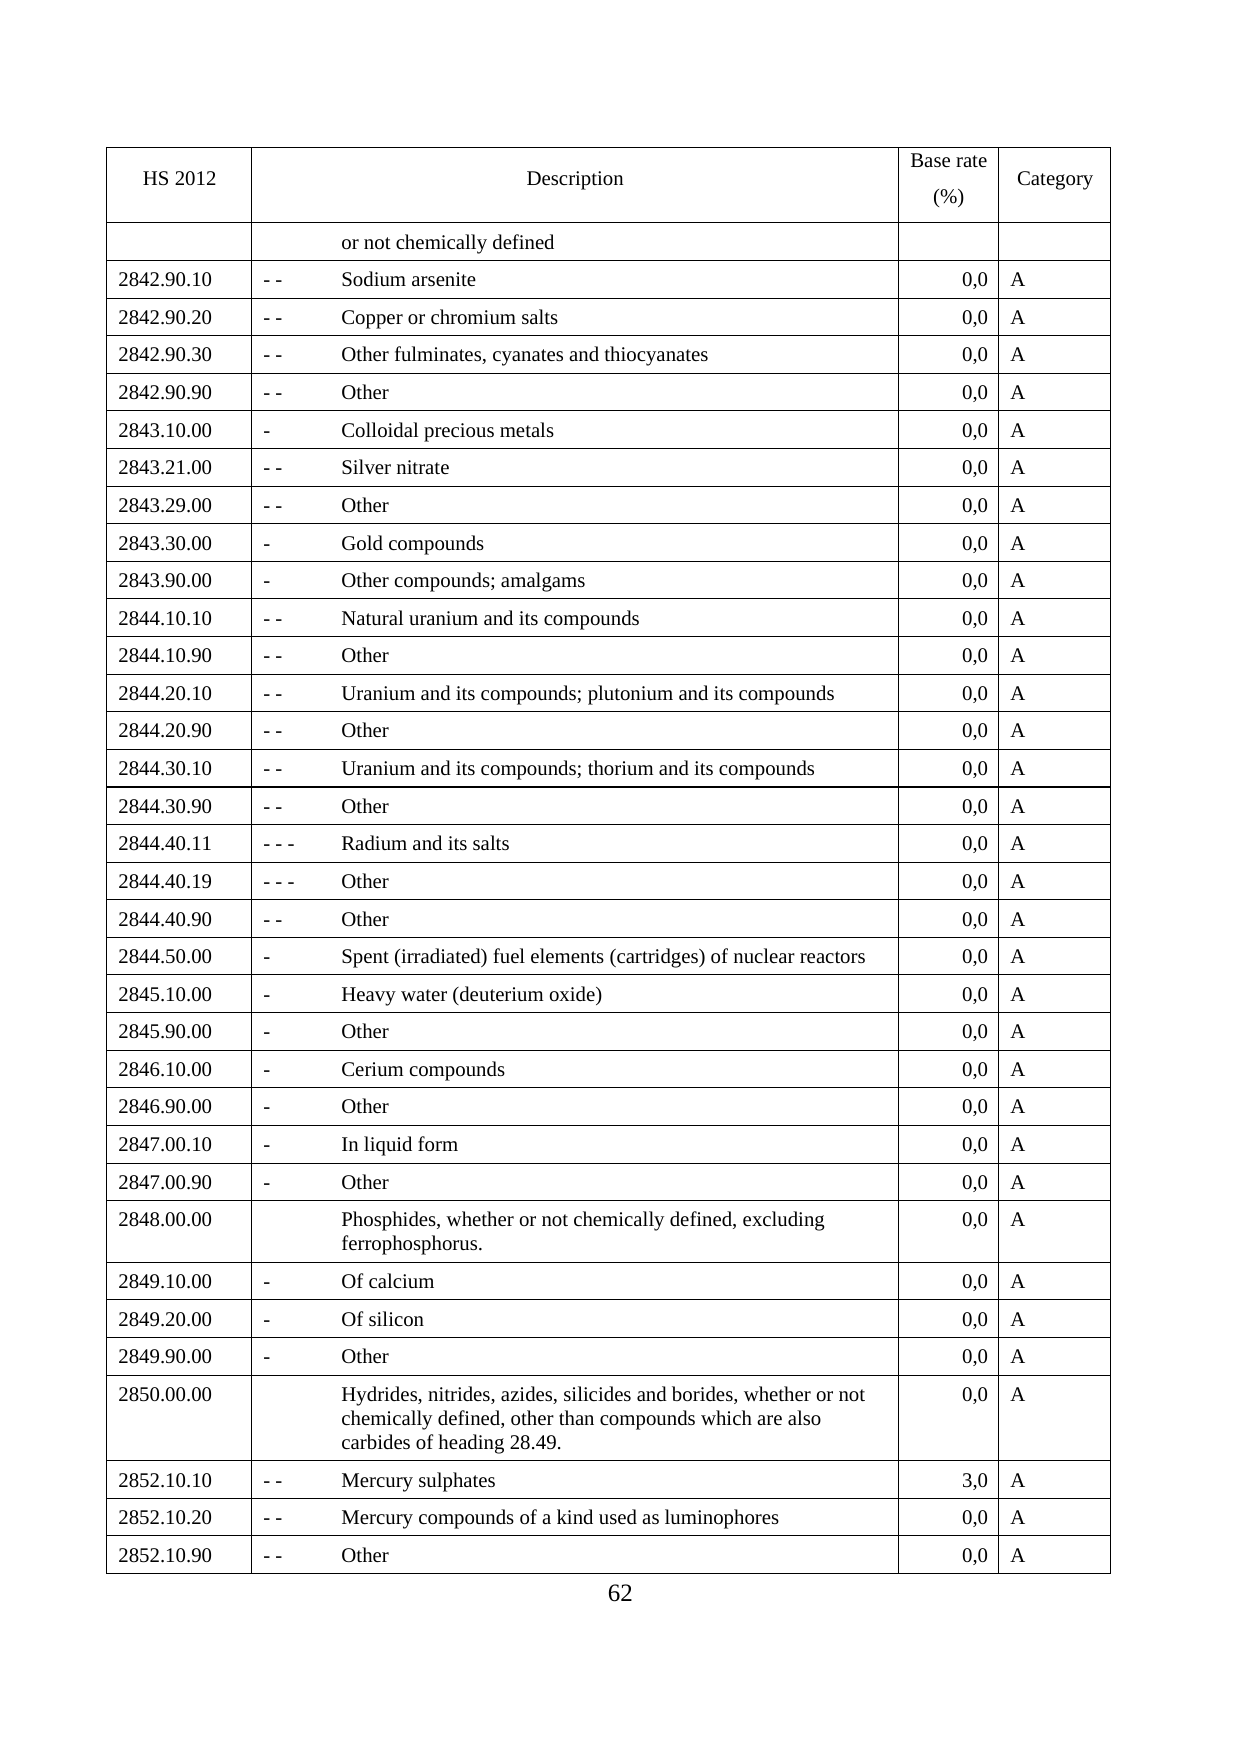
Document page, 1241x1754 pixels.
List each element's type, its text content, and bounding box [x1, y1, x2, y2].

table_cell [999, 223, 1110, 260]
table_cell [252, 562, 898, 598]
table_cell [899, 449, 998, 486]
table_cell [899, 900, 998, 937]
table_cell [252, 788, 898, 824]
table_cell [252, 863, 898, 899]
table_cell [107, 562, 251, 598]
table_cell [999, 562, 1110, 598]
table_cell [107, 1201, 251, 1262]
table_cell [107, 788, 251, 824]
table_header Category [999, 148, 1110, 222]
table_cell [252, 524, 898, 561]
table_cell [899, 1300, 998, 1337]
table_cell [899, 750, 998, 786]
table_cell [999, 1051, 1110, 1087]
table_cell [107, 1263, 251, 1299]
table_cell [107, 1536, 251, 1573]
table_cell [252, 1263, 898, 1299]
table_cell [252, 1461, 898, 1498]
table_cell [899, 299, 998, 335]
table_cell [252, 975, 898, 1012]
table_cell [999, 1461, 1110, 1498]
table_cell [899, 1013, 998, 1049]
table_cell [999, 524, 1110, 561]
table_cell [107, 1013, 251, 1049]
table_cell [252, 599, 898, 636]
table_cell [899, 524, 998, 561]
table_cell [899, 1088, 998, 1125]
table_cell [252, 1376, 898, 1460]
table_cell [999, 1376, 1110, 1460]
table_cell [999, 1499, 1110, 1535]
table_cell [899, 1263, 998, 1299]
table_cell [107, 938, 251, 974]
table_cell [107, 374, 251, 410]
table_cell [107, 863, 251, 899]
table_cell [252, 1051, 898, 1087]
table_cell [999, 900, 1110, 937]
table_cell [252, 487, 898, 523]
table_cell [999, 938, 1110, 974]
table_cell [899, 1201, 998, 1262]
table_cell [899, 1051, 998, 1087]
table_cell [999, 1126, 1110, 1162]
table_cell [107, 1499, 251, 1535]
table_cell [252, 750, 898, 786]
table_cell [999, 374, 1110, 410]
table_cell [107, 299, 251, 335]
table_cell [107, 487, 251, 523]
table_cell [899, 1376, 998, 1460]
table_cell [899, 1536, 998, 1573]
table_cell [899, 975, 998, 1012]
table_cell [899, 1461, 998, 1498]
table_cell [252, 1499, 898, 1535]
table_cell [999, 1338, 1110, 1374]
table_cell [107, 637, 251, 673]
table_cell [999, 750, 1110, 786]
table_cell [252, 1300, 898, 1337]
table_header Base rate (%) [899, 148, 998, 222]
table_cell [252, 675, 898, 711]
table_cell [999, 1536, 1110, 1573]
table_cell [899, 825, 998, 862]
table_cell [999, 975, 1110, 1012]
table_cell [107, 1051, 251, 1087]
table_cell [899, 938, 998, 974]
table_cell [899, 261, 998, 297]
table_header HS 2012 [107, 148, 251, 222]
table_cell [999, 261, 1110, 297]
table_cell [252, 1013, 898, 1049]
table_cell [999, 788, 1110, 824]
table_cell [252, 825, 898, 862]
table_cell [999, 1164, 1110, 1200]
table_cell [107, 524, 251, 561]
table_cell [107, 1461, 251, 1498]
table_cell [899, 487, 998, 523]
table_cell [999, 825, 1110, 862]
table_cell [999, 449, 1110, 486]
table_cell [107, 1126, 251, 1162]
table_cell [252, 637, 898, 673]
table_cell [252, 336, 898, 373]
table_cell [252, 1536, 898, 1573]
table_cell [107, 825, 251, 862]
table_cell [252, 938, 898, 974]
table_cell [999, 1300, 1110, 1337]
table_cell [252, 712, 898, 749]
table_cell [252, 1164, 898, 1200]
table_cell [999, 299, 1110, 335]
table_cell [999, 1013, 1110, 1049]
table_header Description [252, 148, 898, 222]
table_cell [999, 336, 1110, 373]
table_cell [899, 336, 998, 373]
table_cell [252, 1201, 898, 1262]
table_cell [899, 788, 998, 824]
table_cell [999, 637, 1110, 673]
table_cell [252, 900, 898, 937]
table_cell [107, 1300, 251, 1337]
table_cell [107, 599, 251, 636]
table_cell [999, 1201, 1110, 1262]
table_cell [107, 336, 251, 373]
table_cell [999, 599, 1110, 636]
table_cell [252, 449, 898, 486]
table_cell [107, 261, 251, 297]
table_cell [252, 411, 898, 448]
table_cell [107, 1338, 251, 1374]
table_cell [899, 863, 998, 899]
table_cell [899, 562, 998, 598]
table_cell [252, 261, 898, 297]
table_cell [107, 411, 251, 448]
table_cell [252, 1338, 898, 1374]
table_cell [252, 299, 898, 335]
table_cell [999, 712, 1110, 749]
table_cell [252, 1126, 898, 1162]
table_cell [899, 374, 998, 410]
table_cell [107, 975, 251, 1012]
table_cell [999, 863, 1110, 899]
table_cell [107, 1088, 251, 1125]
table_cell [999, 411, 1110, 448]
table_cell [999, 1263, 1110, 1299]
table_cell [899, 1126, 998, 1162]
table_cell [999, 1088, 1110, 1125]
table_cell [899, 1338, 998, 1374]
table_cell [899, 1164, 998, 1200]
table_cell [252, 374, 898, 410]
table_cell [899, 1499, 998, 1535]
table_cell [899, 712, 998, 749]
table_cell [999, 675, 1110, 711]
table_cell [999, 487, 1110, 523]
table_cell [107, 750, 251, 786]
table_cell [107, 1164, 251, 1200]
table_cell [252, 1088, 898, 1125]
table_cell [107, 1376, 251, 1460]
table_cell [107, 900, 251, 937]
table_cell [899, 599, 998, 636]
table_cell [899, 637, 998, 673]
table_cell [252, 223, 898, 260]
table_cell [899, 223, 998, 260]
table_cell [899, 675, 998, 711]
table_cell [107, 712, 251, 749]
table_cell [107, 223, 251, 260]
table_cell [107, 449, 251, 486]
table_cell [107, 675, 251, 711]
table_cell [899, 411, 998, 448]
